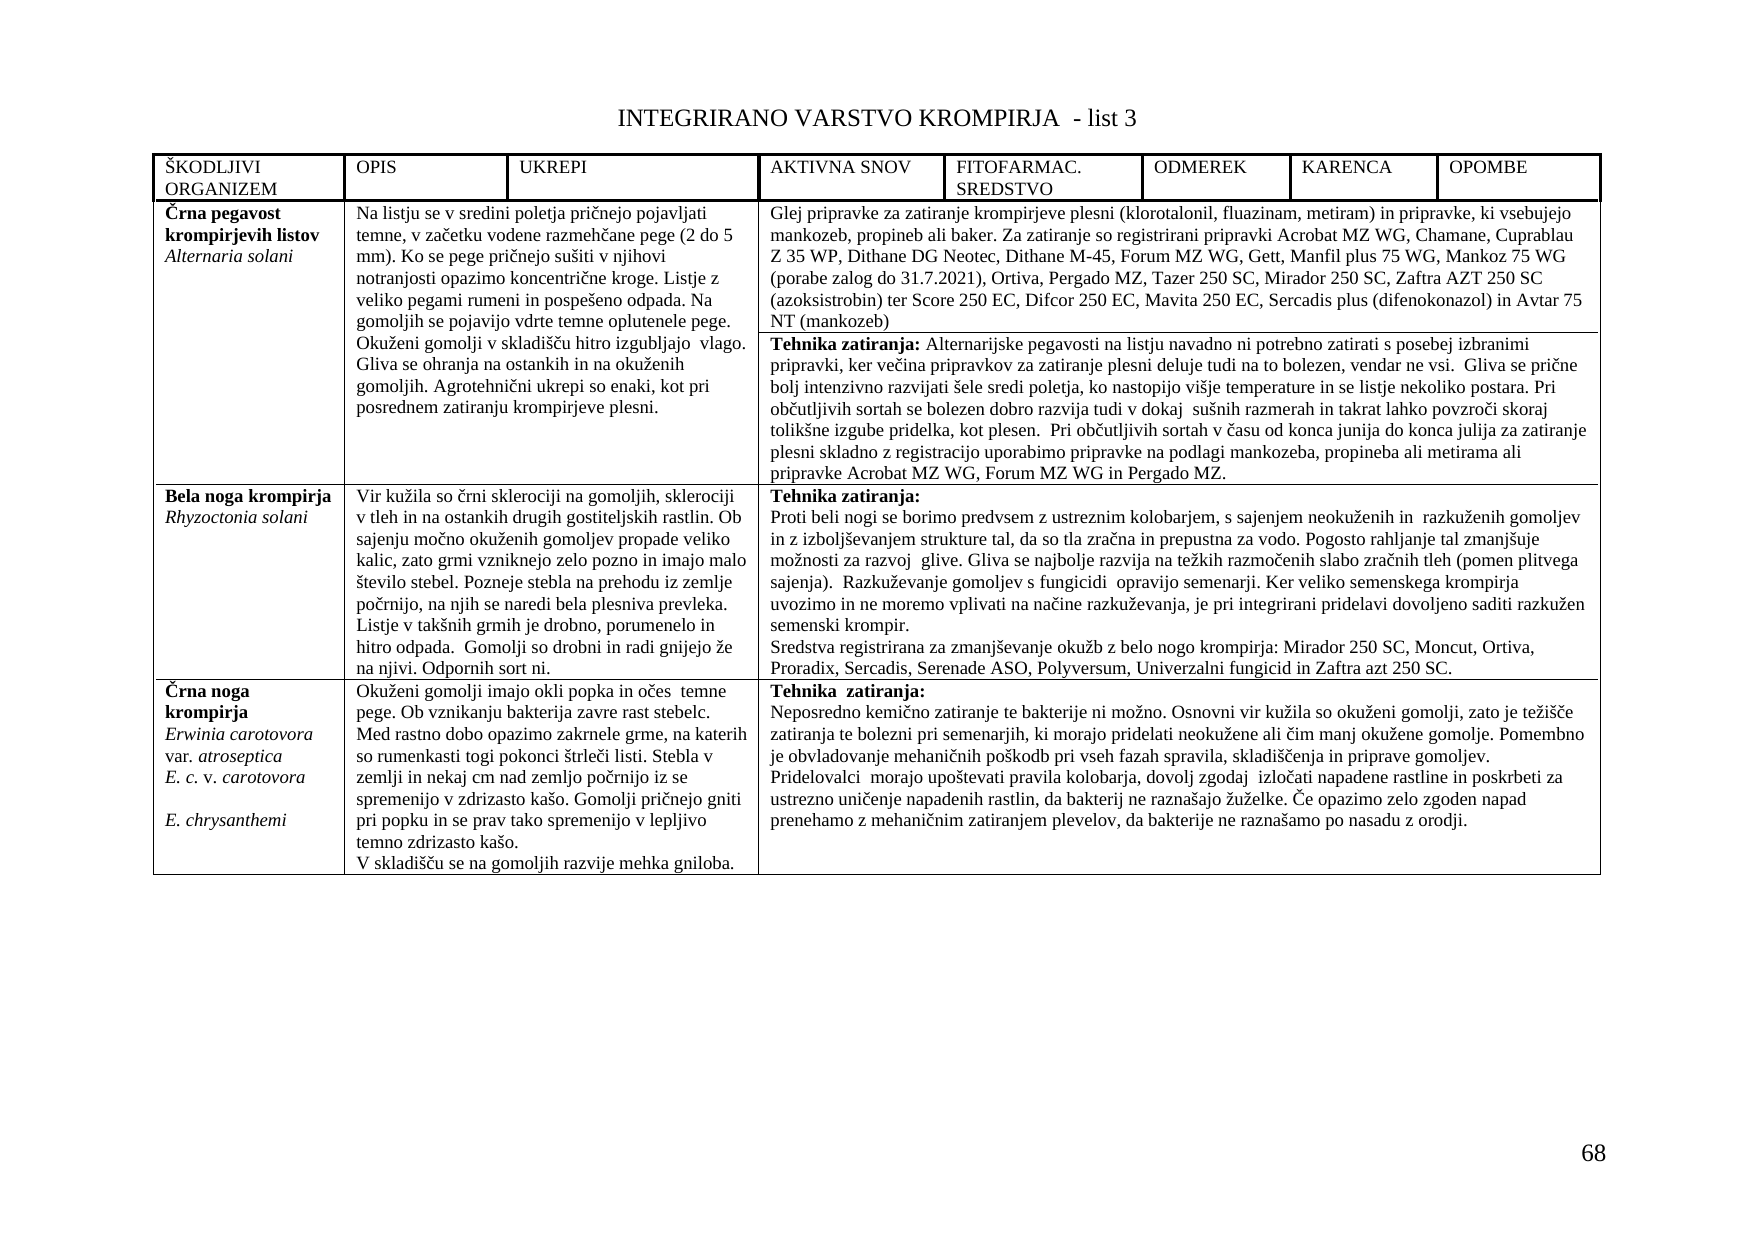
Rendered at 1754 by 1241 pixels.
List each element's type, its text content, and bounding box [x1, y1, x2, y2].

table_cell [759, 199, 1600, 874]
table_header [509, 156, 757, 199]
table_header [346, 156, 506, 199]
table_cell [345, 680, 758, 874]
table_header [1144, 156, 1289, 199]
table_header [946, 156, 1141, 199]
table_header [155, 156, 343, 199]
text Integrirano varstvo krompirja - list 3 [148, 103, 1606, 131]
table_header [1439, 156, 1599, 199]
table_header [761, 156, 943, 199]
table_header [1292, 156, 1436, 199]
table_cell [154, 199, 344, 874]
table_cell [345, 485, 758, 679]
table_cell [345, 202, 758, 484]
